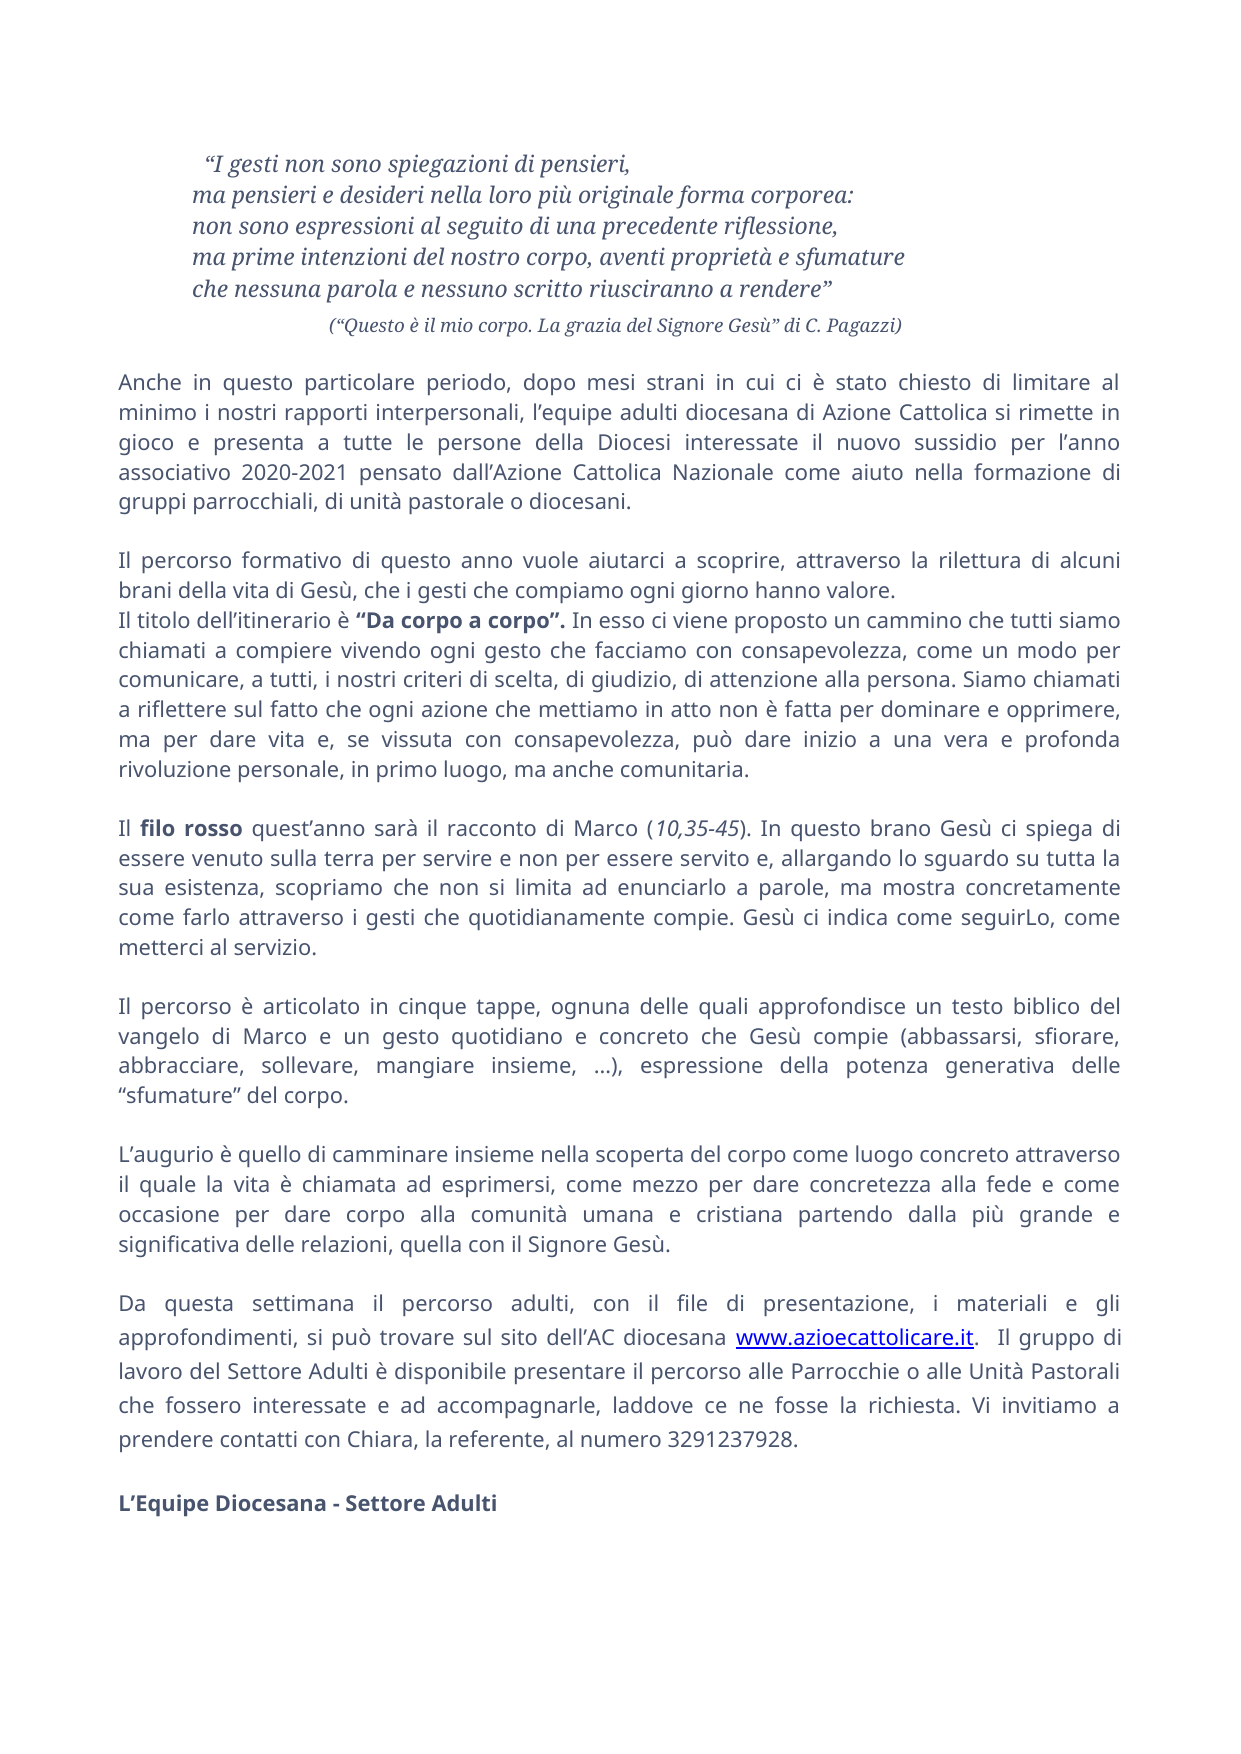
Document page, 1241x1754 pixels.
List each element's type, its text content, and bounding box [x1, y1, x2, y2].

text Il filo rosso quest’anno sarà il racconto di Marco (10,35-45). In questo brano Gesù ci spiega di essere venuto sulla terra per servire e non per essere servito e, allargando lo sguardo su tutta la sua esistenza, scopriamo che non si limita ad enunciarlo a parole, ma mostra concretamente come farlo attraverso i gesti che quotidianamente compie. Gesù ci indica come seguirLo, come metterci al servizio. [118, 813, 1122, 962]
text “I gesti non sono spiegazioni di pensieri, [118, 148, 1122, 179]
text Anche in questo particolare periodo, dopo mesi strani in cui ci è stato chiesto di limitare al minimo i nostri rapporti interpersonali, l’equipe adulti diocesana di Azione Cattolica si rimette in gioco e presenta a tutte le persone della Diocesi interessate il nuovo sussidio per l’anno associativo 2020-2021 pensato dall’Azione Cattolica Nazionale come aiuto nella formazione di gruppi parrocchiali, di unità pastorale o diocesani. [118, 367, 1122, 516]
text L’augurio è quello di camminare insieme nella scoperta del corpo come luogo concreto attraverso il quale la vita è chiamata ad esprimersi, come mezzo per dare concretezza alla fede e come occasione per dare corpo alla comunità umana e cristiana partendo dalla più grande e significativa delle relazioni, quella con il Signore Gesù. [118, 1139, 1122, 1258]
text Il titolo dell’itinerario è “Da corpo a corpo”. In esso ci viene proposto un cammino che tutti siamo chiamati a compiere vivendo ogni gesto che facciamo con consapevolezza, come un modo per comunicare, a tutti, i nostri criteri di scelta, di giudizio, di attenzione alla persona. Siamo chiamati a riflettere sul fatto che ogni azione che mettiamo in atto non è fatta per dominare e opprimere, ma per dare vita e, se vissuta con consapevolezza, può dare inizio a una vera e profonda rivoluzione personale, in primo luogo, ma anche comunitaria. [118, 605, 1122, 783]
text L’Equipe Diocesana - Settore Adulti [118, 1487, 1122, 1517]
text che nessuna parola e nessuno scritto riusciranno a rendere” [118, 273, 1122, 304]
text Il percorso formativo di questo anno vuole aiutarci a scoprire, attraverso la rilettura di alcuni brani della vita di Gesù, che i gesti che compiamo ogni giorno hanno valore. [118, 545, 1122, 605]
text Da questa settimana il percorso adulti, con il file di presentazione, i materiali e gli approfondimenti, si può trovare sul sito dell’AC diocesana www.azioecattolicare.it. Il gruppo di lavoro del Settore Adulti è disponibile presentare il percorso alle Parrocchie o alle Unità Pastorali che fossero interessate e ad accompagnarle, laddove ce ne fosse la richiesta. Vi invitiamo a prendere contatti con Chiara, la referente, al numero 3291237928. [118, 1287, 1122, 1454]
text non sono espressioni al seguito di una precedente riflessione, [118, 210, 1122, 241]
text Il percorso è articolato in cinque tappe, ognuna delle quali approfondisce un testo biblico del vangelo di Marco e un gesto quotidiano e concreto che Gesù compie (abbassarsi, sfiorare, abbracciare, sollevare, mangiare insieme, …), espressione della potenza generativa delle “sfumature” del corpo. [118, 991, 1122, 1110]
text (“Questo è il mio corpo. La grazia del Signore Gesù” di C. Pagazzi) [118, 312, 1122, 338]
text ma pensieri e desideri nella loro più originale forma corporea: [118, 179, 1122, 210]
text ma prime intenzioni del nostro corpo, aventi proprietà e sfumature [118, 241, 1122, 273]
